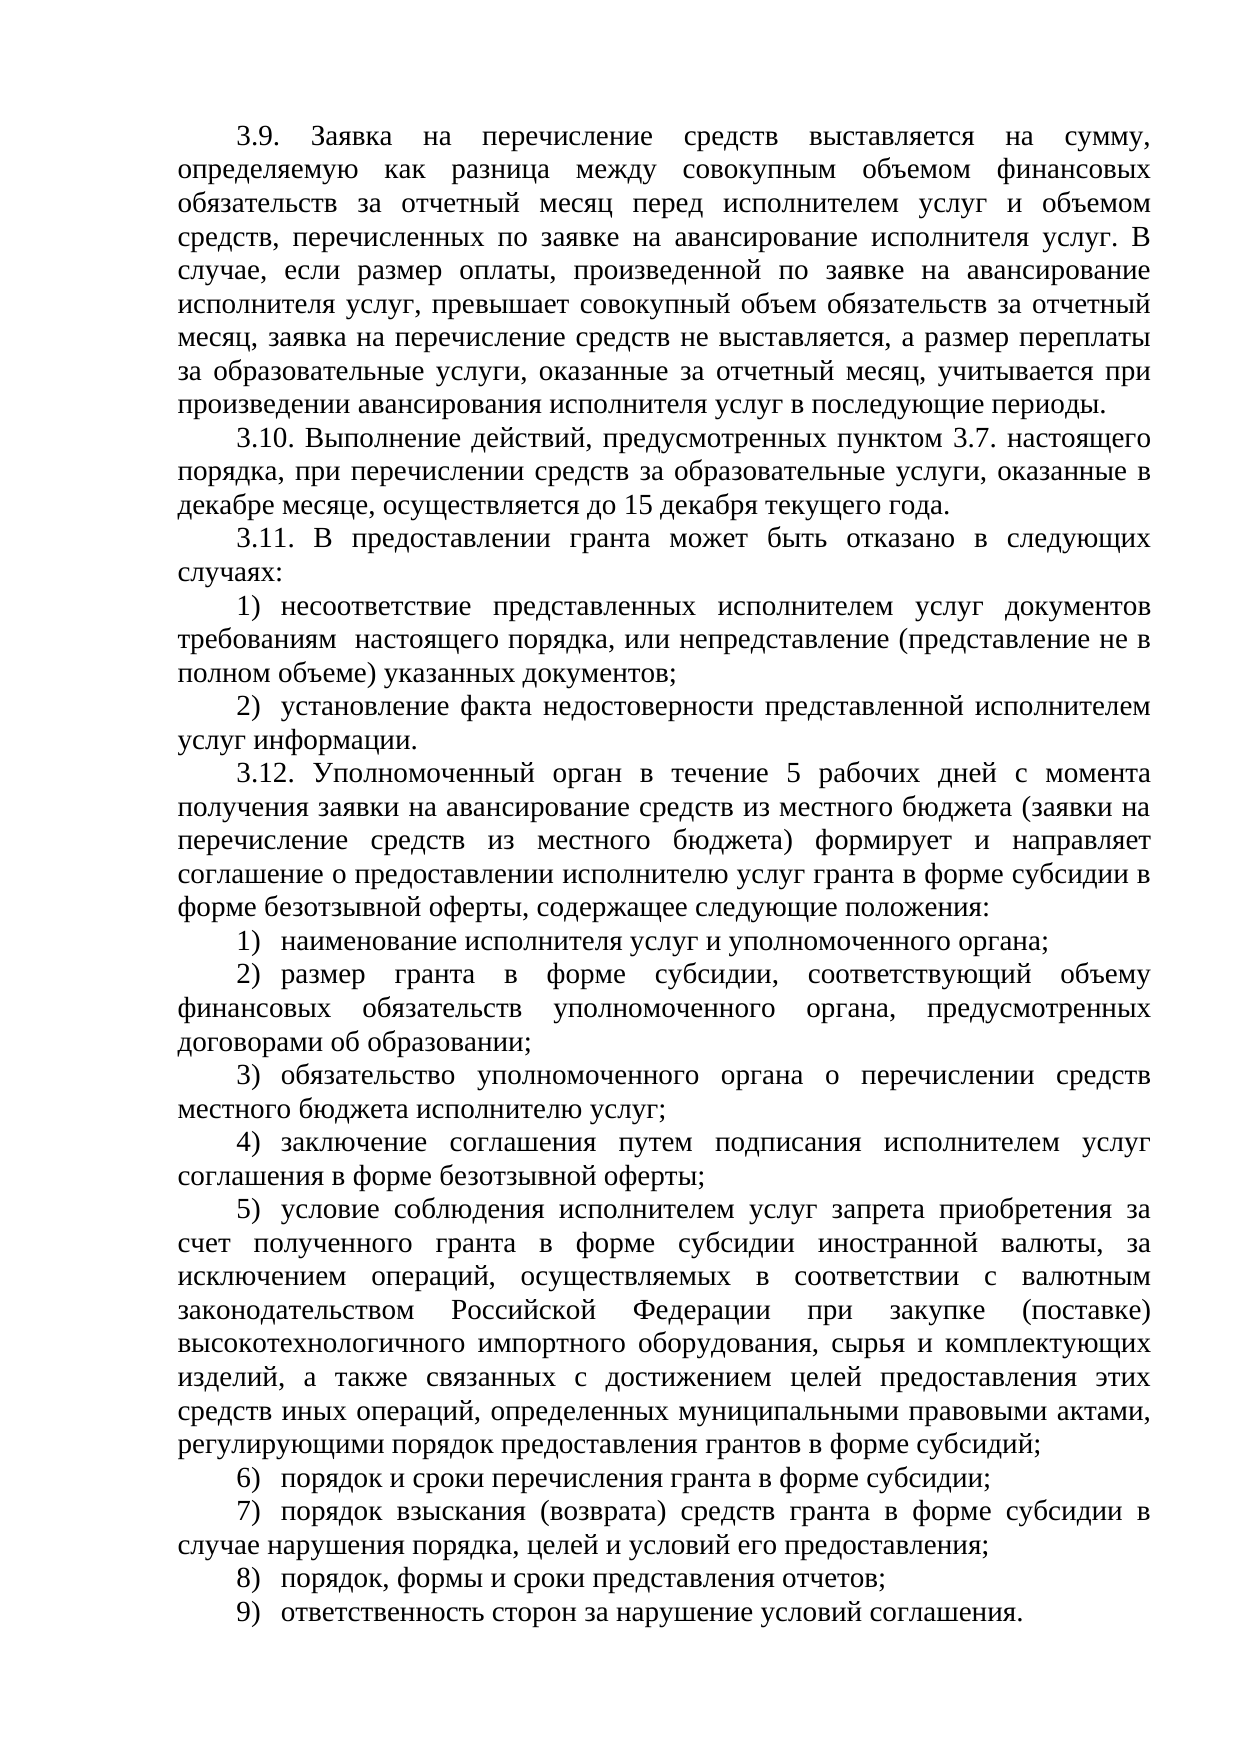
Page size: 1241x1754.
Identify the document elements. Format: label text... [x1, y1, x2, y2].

text 3.11. В предоставлении гранта может быть отказано в следующих случаях: [177, 521, 1152, 588]
list порядок, формы и сроки представления отчетов; [177, 1560, 1152, 1594]
text 3.12. Уполномоченный орган в течение 5 рабочих дней с момента получения заявки на авансирование средств из местного бюджета (заявки на перечисление средств из местного бюджета) формирует и направляет соглашение о предоставлении исполнителю услуг гранта в форме субсидии в форме безотзывной оферты, содержащее следующие положения: [177, 755, 1152, 923]
list условие соблюдения исполнителем услуг запрета приобретения за счет полученного гранта в форме субсидии иностранной валюты, за исключением операций, осуществляемых в соответствии с валютным законодательством Российской Федерации при закупке (поставке) высокотехнологичного импортного оборудования, сырья и комплектующих изделий, а также связанных с достижением целей предоставления этих средств иных операций, определенных муниципальными правовыми актами, регулирующими порядок предоставления грантов в форме субсидий; [177, 1191, 1152, 1460]
list наименование исполнителя услуг и уполномоченного органа; [177, 923, 1152, 957]
list порядок и сроки перечисления гранта в форме субсидии; [177, 1460, 1152, 1493]
list установление факта недостоверности представленной исполнителем услуг информации. [177, 688, 1152, 755]
list порядок взыскания (возврата) средств гранта в форме субсидии в случае нарушения порядка, целей и условий его предоставления; [177, 1493, 1152, 1560]
list обязательство уполномоченного органа о перечислении средств местного бюджета исполнителю услуг; [177, 1057, 1152, 1124]
list размер гранта в форме субсидии, соответствующий объему финансовых обязательств уполномоченного органа, предусмотренных договорами об образовании; [177, 957, 1152, 1057]
text 3.9. Заявка на перечисление средств выставляется на сумму, определяемую как разница между совокупным объемом финансовых обязательств за отчетный месяц перед исполнителем услуг и объемом средств, перечисленных по заявке на авансирование исполнителя услуг. В случае, если размер оплаты, произведенной по заявке на авансирование исполнителя услуг, превышает совокупный объем обязательств за отчетный месяц, заявка на перечисление средств не выставляется, а размер переплаты за образовательные услуги, оказанные за отчетный месяц, учитывается при произведении авансирования исполнителя услуг в последующие периоды. [177, 118, 1152, 420]
list заключение соглашения путем подписания исполнителем услуг соглашения в форме безотзывной оферты; [177, 1124, 1152, 1191]
list ответственность сторон за нарушение условий соглашения. [177, 1594, 1152, 1627]
text 3.10. Выполнение действий, предусмотренных пунктом 3.7. настоящего порядка, при перечислении средств за образовательные услуги, оказанные в декабре месяце, осуществляется до 15 декабря текущего года. [177, 420, 1152, 521]
list несоответствие представленных исполнителем услуг документов требованиям настоящего порядка, или непредставление (представление не в полном объеме) указанных документов; [177, 588, 1152, 688]
